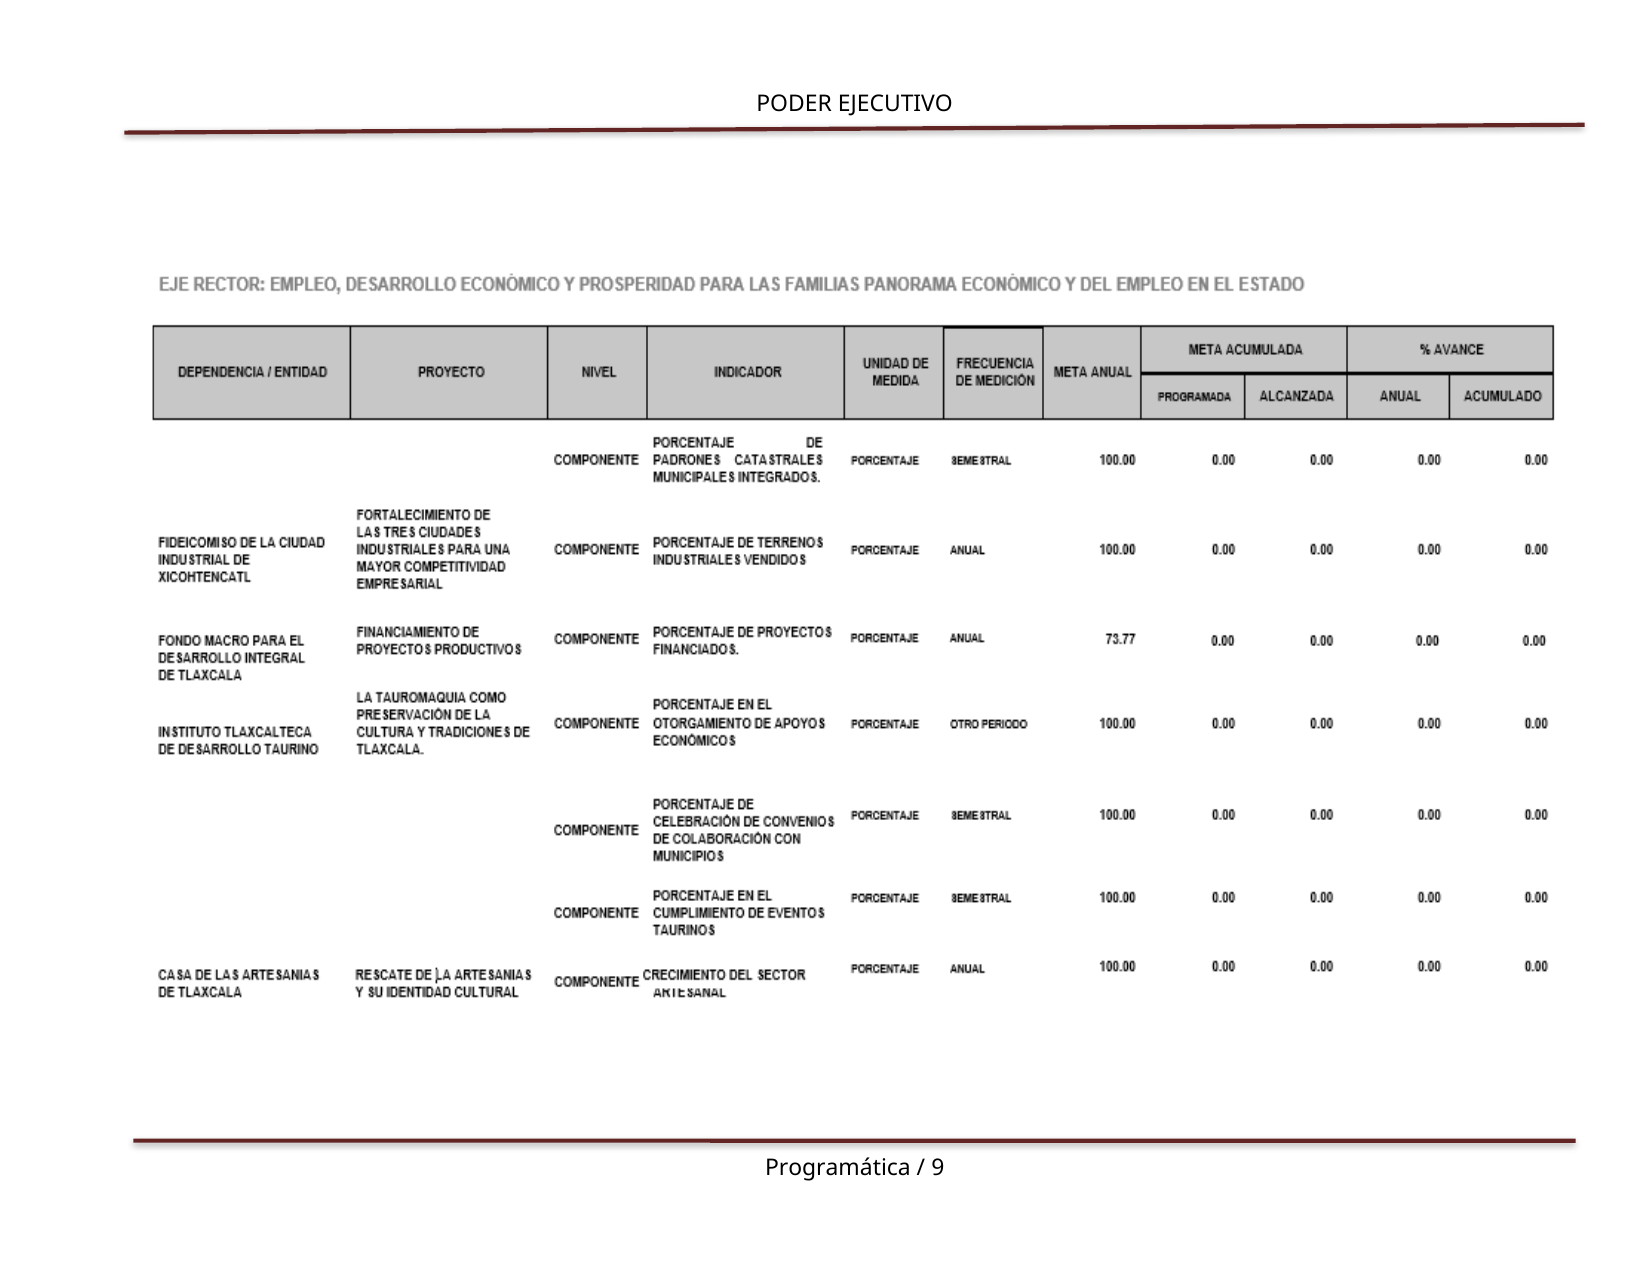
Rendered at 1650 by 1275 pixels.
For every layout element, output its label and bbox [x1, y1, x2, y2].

picture [152, 257, 1557, 1027]
